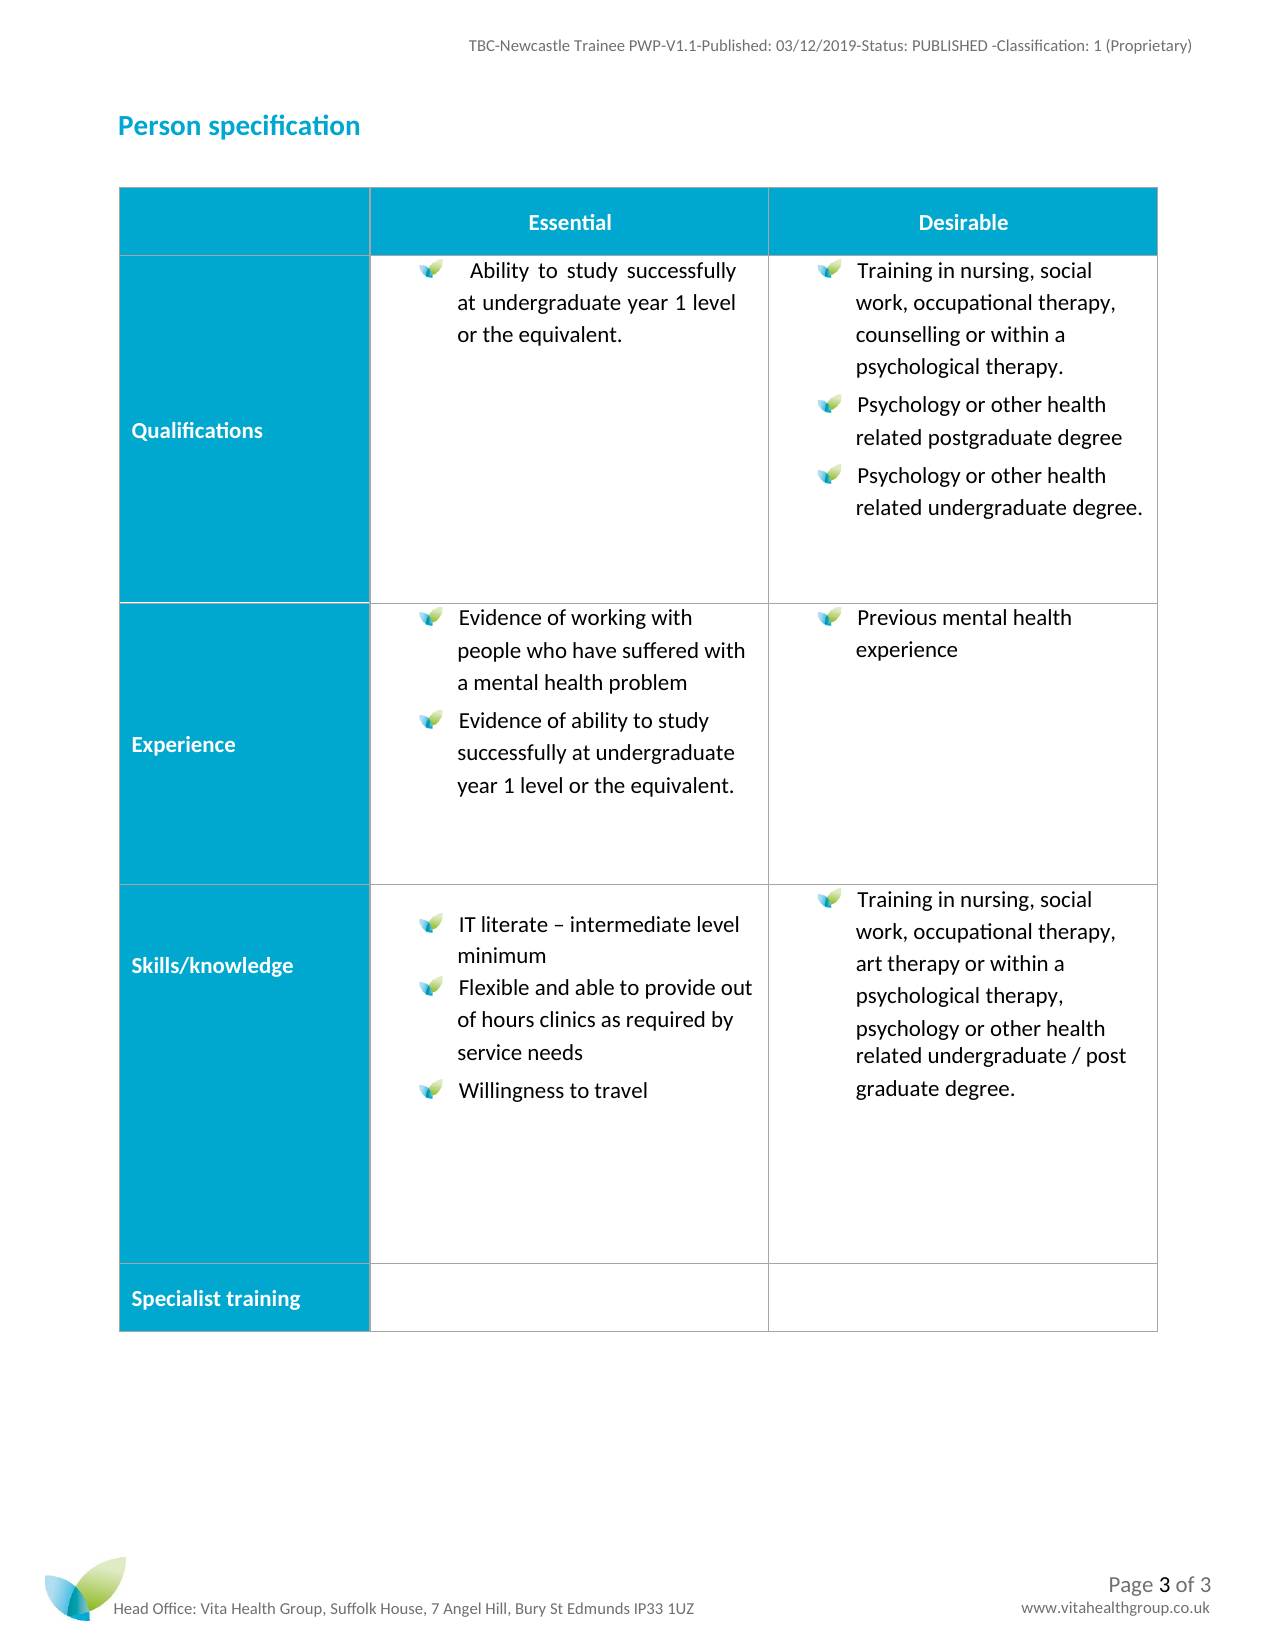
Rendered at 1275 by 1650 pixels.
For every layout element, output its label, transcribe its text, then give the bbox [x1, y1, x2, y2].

table_cell Specialist training [120, 1264, 369, 1331]
picture [419, 976, 443, 996]
picture [45, 1557, 126, 1621]
table_cell Training in nursing, social work, occupational therapy, art therapy or within a psychological therapy, psychology or other health related undergraduate / post graduate degree. [769, 885, 1157, 1263]
picture [419, 259, 443, 278]
table_cell Qualifications [120, 256, 369, 602]
picture [419, 1079, 443, 1099]
table_cell Ability to study successfully at undergraduate year 1 level or the equivalent. [371, 256, 768, 602]
table_cell Training in nursing, social work, occupational therapy, counselling or within a psychological therapy. Psychology or other health related postgraduate degree Psychology or other health related undergraduate degree. [769, 256, 1157, 602]
table_header Essential [371, 188, 768, 255]
table_header Desirable [769, 188, 1157, 255]
picture [817, 464, 842, 484]
subtitle Person specification [118, 107, 1252, 143]
table_header [120, 188, 369, 255]
table_cell Skills/knowledge [120, 885, 369, 1263]
picture [419, 607, 443, 626]
picture [419, 913, 443, 933]
picture [817, 607, 842, 626]
picture [817, 394, 842, 413]
table_cell Experience [120, 604, 369, 884]
table_cell [371, 1264, 768, 1331]
picture [817, 259, 842, 278]
picture [419, 710, 443, 729]
table_cell [769, 1264, 1157, 1331]
table_cell Evidence of working with people who have suffered with a mental health problem Evidence of ability to study successfully at undergraduate year 1 level or the equivalent. [371, 604, 768, 884]
table_cell IT literate – intermediate level minimum Flexible and able to provide out of hours clinics as required by service needs Willingness to travel [371, 885, 768, 1263]
table_cell Previous mental health experience [769, 604, 1157, 884]
picture [817, 888, 842, 908]
